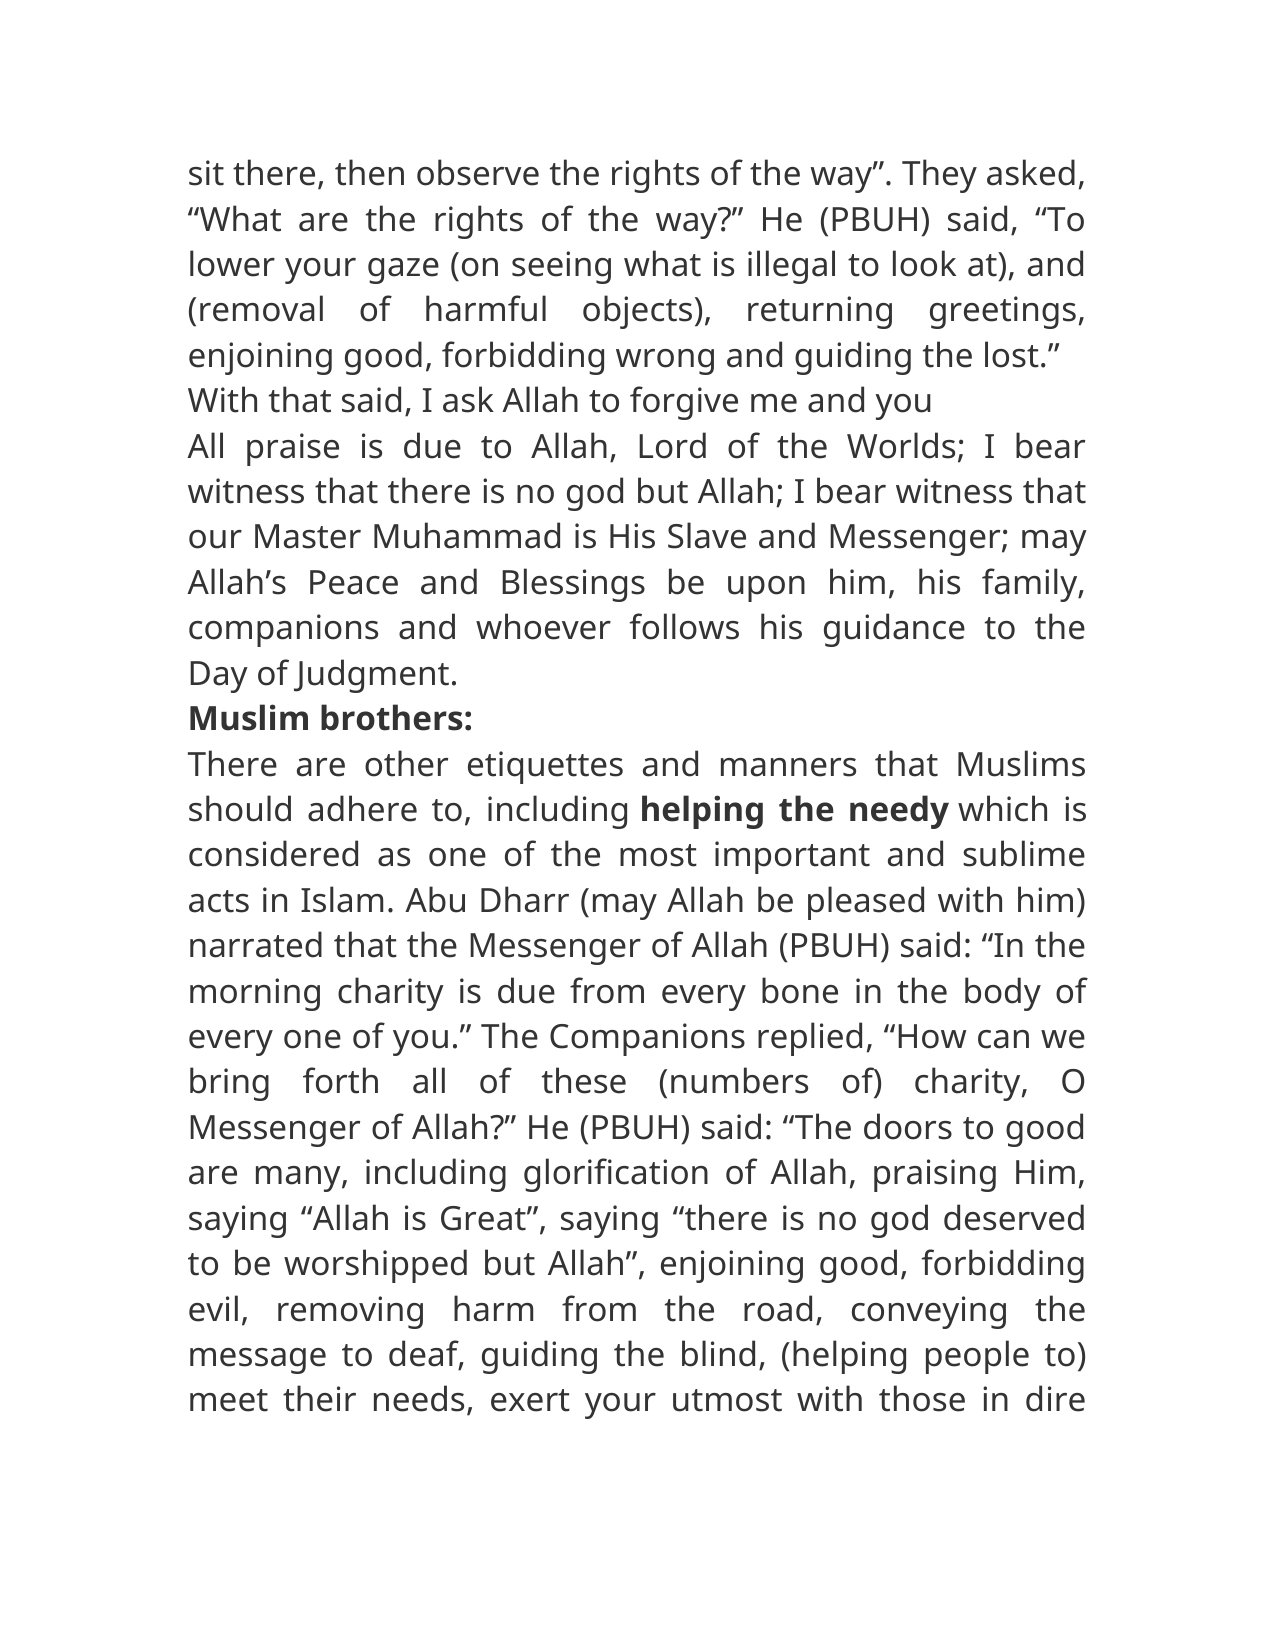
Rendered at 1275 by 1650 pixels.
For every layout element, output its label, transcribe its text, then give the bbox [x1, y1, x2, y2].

text All praise is due to Allah, Lord of the Worlds; I bear witness that there is no god but Allah; I bear witness that our Master Muhammad is His Slave and Messenger; may Allah’s Peace and Blessings be upon him, his family, companions and whoever follows his guidance to the Day of Judgment. [187, 422, 1087, 695]
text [187, 150, 1087, 377]
text Muslim brothers: [187, 695, 1087, 740]
text With that said, I ask Allah to forgive me and you [187, 377, 1087, 422]
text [187, 740, 1087, 1422]
